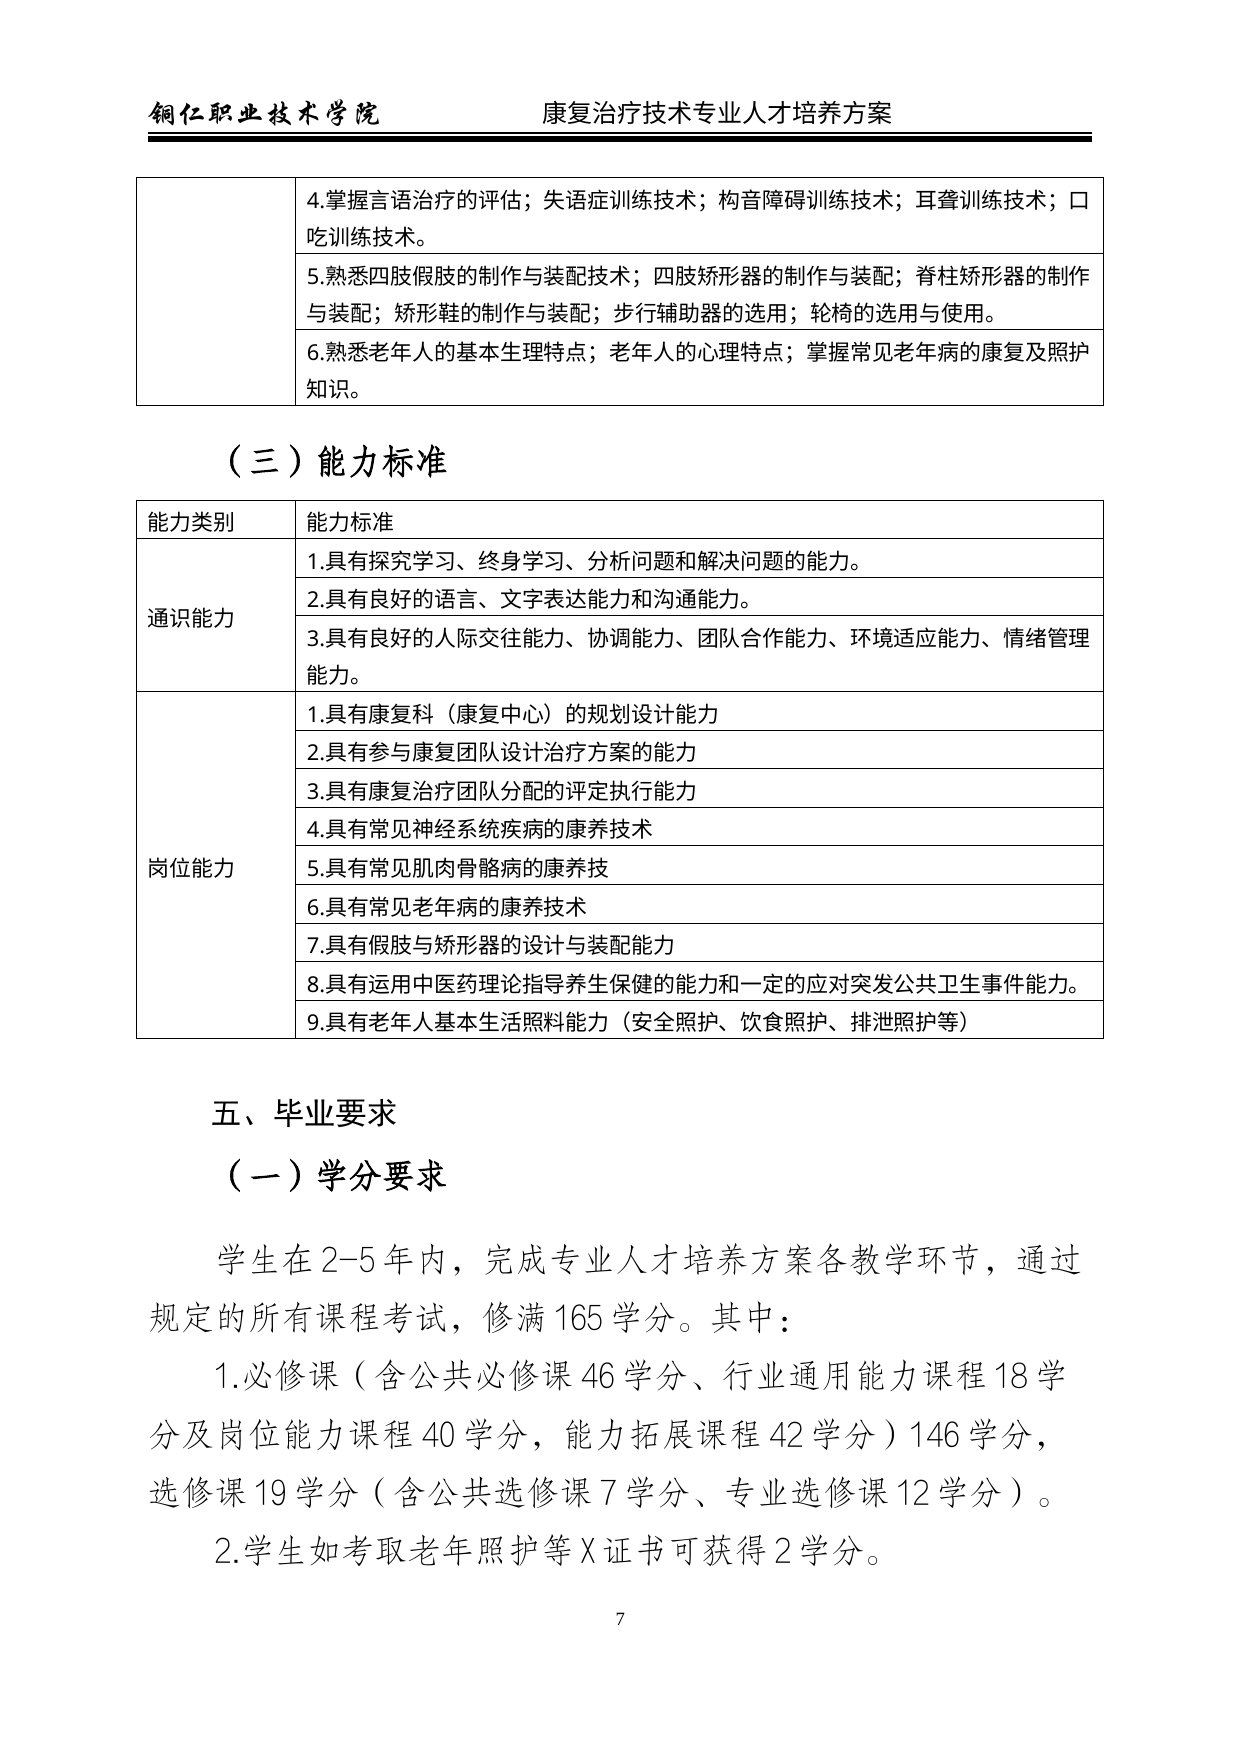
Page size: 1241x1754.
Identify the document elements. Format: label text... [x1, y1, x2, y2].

subtitle （三）能力标准 [148, 444, 1092, 481]
table_cell 6.熟悉老年人的基本生理特点；老年人的心理特点；掌握常见老年病的康复及照护知识。 [296, 330, 1103, 405]
table_cell 6.具有常见老年病的康养技术 [296, 885, 1103, 922]
table_cell 4.掌握言语治疗的评估；失语症训练技术；构音障碍训练技术；耳聋训练技术；口吃训练技术。 [296, 178, 1103, 253]
table_cell 4.具有常见神经系统疾病的康养技术 [296, 808, 1103, 845]
text 学生在2-5年内，完成专业人才培养方案各教学环节，通过规定的所有课程考试，修满165学分。其中： [148, 1224, 1092, 1341]
table_cell 9.具有老年人基本生活照料能力（安全照护、饮食照护、排泄照护等） [296, 1001, 1103, 1038]
table_cell 5.熟悉四肢假肢的制作与装配技术；四肢矫形器的制作与装配；脊柱矫形器的制作与装配；矫形鞋的制作与装配；步行辅助器的选用；轮椅的选用与使用。 [296, 254, 1103, 329]
table_cell 3.具有良好的人际交往能力、协调能力、团队合作能力、环境适应能力、情绪管理能力。 [296, 616, 1103, 691]
table_cell 2.具有参与康复团队设计治疗方案的能力 [296, 731, 1103, 768]
table_cell 3.具有康复治疗团队分配的评定执行能力 [296, 769, 1103, 807]
table_cell 5.具有常见肌肉骨骼病的康养技 [296, 846, 1103, 884]
table_cell 2.具有良好的语言、文字表达能力和沟通能力。 [296, 578, 1103, 615]
table_cell 7.具有假肢与矫形器的设计与装配能力 [296, 924, 1103, 961]
table_cell 1.具有探究学习、终身学习、分析问题和解决问题的能力。 [296, 539, 1103, 577]
table_cell 通识能力 [137, 539, 295, 691]
table_header 能力类别 [137, 501, 295, 538]
table_cell 8.具有运用中医药理论指导养生保健的能力和一定的应对突发公共卫生事件能力。 [296, 962, 1103, 999]
table_cell 1.具有康复科（康复中心）的规划设计能力 [296, 692, 1103, 730]
text （一）学分要求 [148, 1158, 1092, 1195]
table_cell 岗位能力 [137, 692, 295, 1038]
table_header 能力标准 [296, 501, 1103, 538]
text 2.学生如考取老年照护等X证书可获得2学分。 [148, 1516, 1092, 1574]
subtitle 五、毕业要求 [148, 1093, 1092, 1129]
text 1.必修课（含公共必修课46学分、行业通用能力课程18学分及岗位能力课程40学分，能力拓展课程42学分）146学分，选修课19学分（含公共选修课7学分、专业选修课12学分）。 [148, 1341, 1092, 1516]
